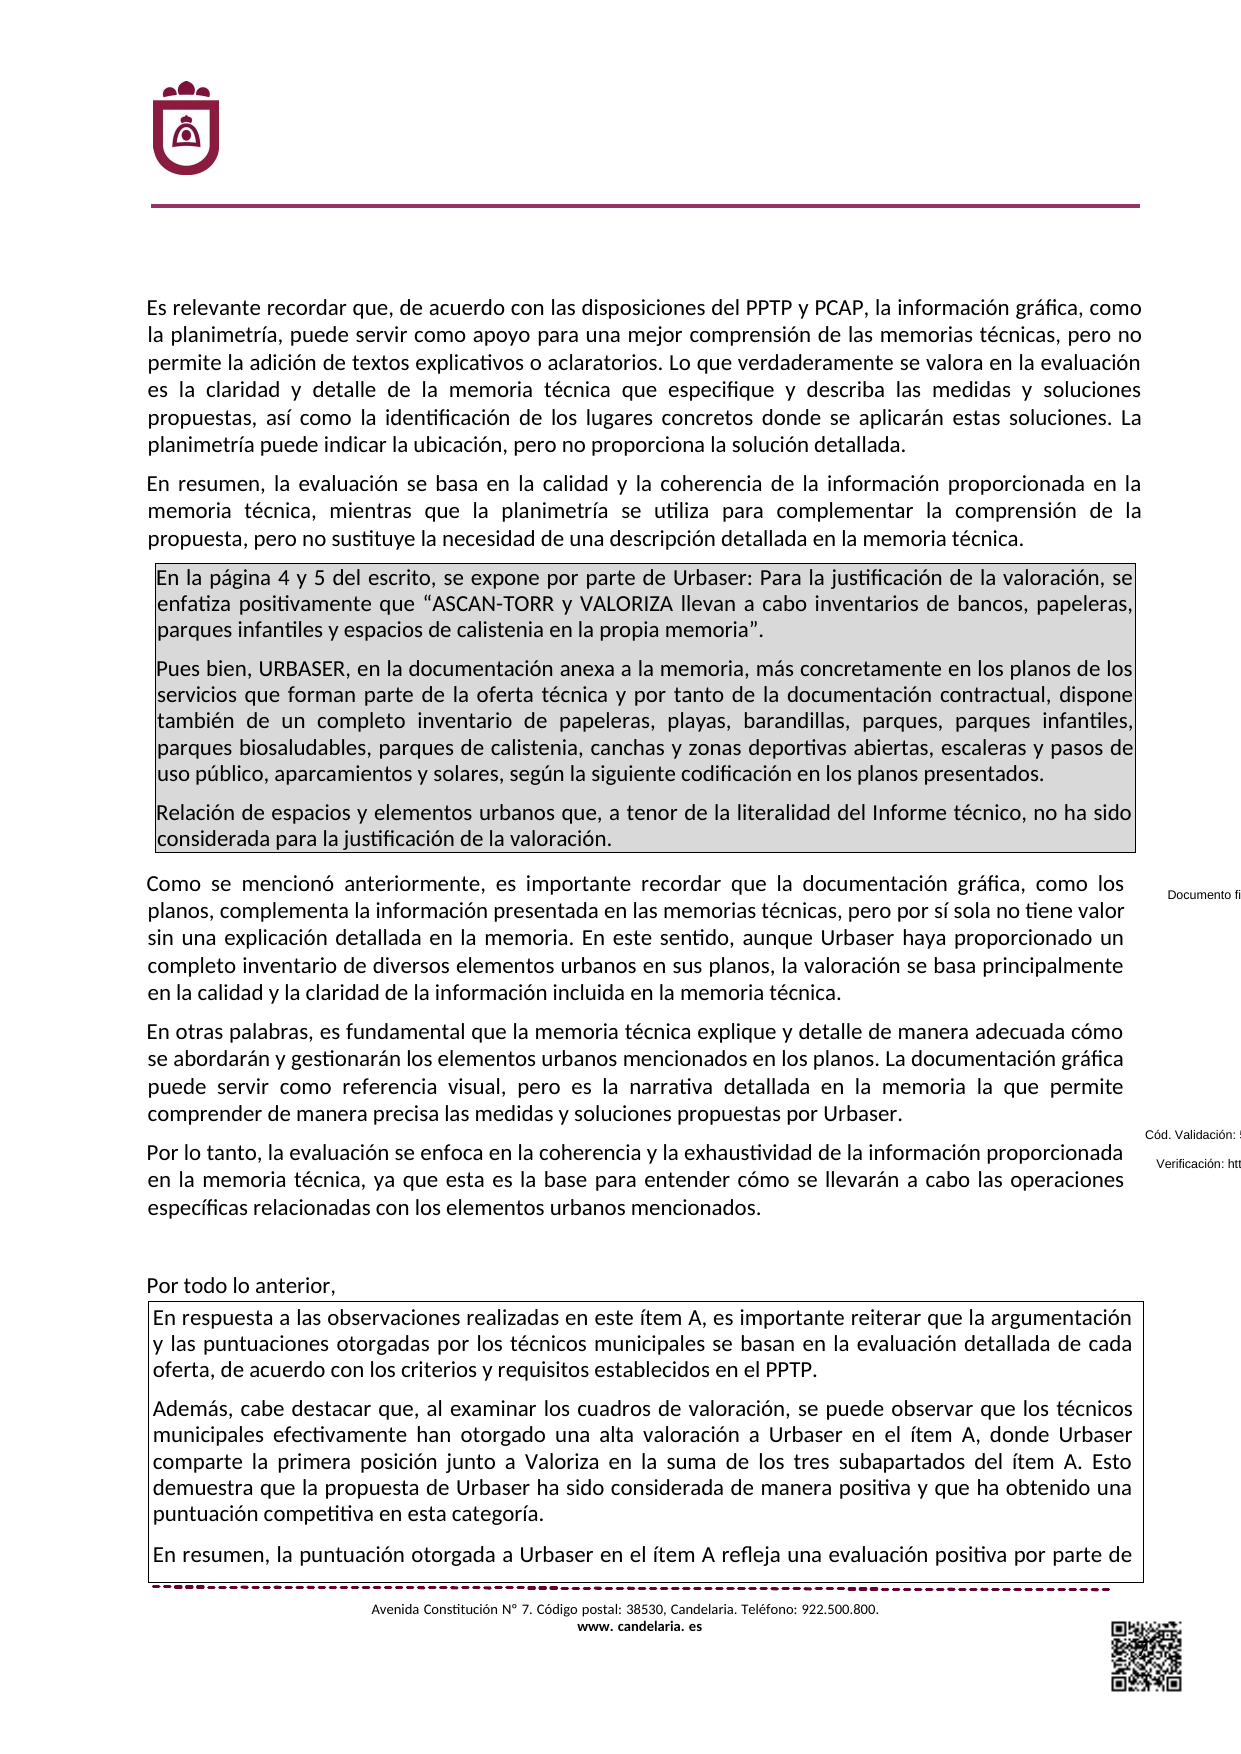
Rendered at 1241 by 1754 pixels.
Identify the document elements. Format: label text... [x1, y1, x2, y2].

text Pues bien, URBASER, en la documentación anexa a la memoria, más concretamente en los planos de los servicios que forman parte de la oferta técnica y por tanto de la documentación contractual, dispone también de un completo inventario de papeleras, playas, barandillas, parques, parques infantiles, parques biosaludables, parques de calistenia, canchas y zonas deportivas abiertas, escaleras y pasos de uso público, aparcamientos y solares, según la siguiente codificación en los planos presentados. [156, 654, 1135, 787]
text Como se mencionó anteriormente, es importante recordar que la documentación gráfica, como los planos, complementa la información presentada en las memorias técnicas, pero por sí sola no tiene valor sin una explicación detallada en la memoria. En este sentido, aunque Urbaser haya proporcionado un completo inventario de diversos elementos urbanos en sus planos, la valoración se basa principalmente en la calidad y la claridad de la información incluida en la memoria técnica. [146, 869, 1144, 1006]
picture [153, 81, 219, 175]
text En resumen, la evaluación se basa en la calidad y la coherencia de la información proporcionada en la memoria técnica, mientras que la planimetría se utiliza para complementar la comprensión de la propuesta, pero no sustituye la necesidad de una descripción detallada en la memoria técnica. [146, 469, 1144, 552]
text En la página 4 y 5 del escrito, se expone por parte de Urbaser: Para la justificación de la valoración, se enfatiza positivamente que “ASCAN-TORR y VALORIZA llevan a cabo inventarios de bancos, papeleras, parques infantiles y espacios de calistenia en la propia memoria”. [156, 564, 1135, 643]
picture [1110, 1620, 1184, 1694]
text En otras palabras, es fundamental que la memoria técnica explique y detalle de manera adecuada cómo se abordarán y gestionarán los elementos urbanos mencionados en los planos. La documentación gráfica puede servir como referencia visual, pero es la narrativa detallada en la memoria la que permite comprender de manera precisa las medidas y soluciones propuestas por Urbaser. [146, 1018, 1144, 1127]
text Por todo lo anterior, [146, 1271, 1144, 1299]
text Por lo tanto, la evaluación se enfoca en la coherencia y la exhaustividad de la información proporcionada en la memoria técnica, ya que esta es la base para entender cómo se llevarán a cabo las operaciones específicas relacionadas con los elementos urbanos mencionados. [146, 1139, 1144, 1221]
text Es relevante recordar que, de acuerdo con las disposiciones del PPTP y PCAP, la información gráfica, como la planimetría, puede servir como apoyo para una mejor comprensión de las memorias técnicas, pero no permite la adición de textos explicativos o aclaratorios. Lo que verdaderamente se valora en la evaluación es la claridad y detalle de la memoria técnica que especifique y describa las medidas y soluciones propuestas, así como la identificación de los lugares concretos donde se aplicarán estas soluciones. La planimetría puede indicar la ubicación, pero no proporciona la solución detallada. [146, 293, 1144, 458]
text Relación de espacios y elementos urbanos que, a tenor de la literalidad del Informe técnico, no ha sido considerada para la justificación de la valoración. [156, 799, 1135, 852]
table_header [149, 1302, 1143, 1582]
